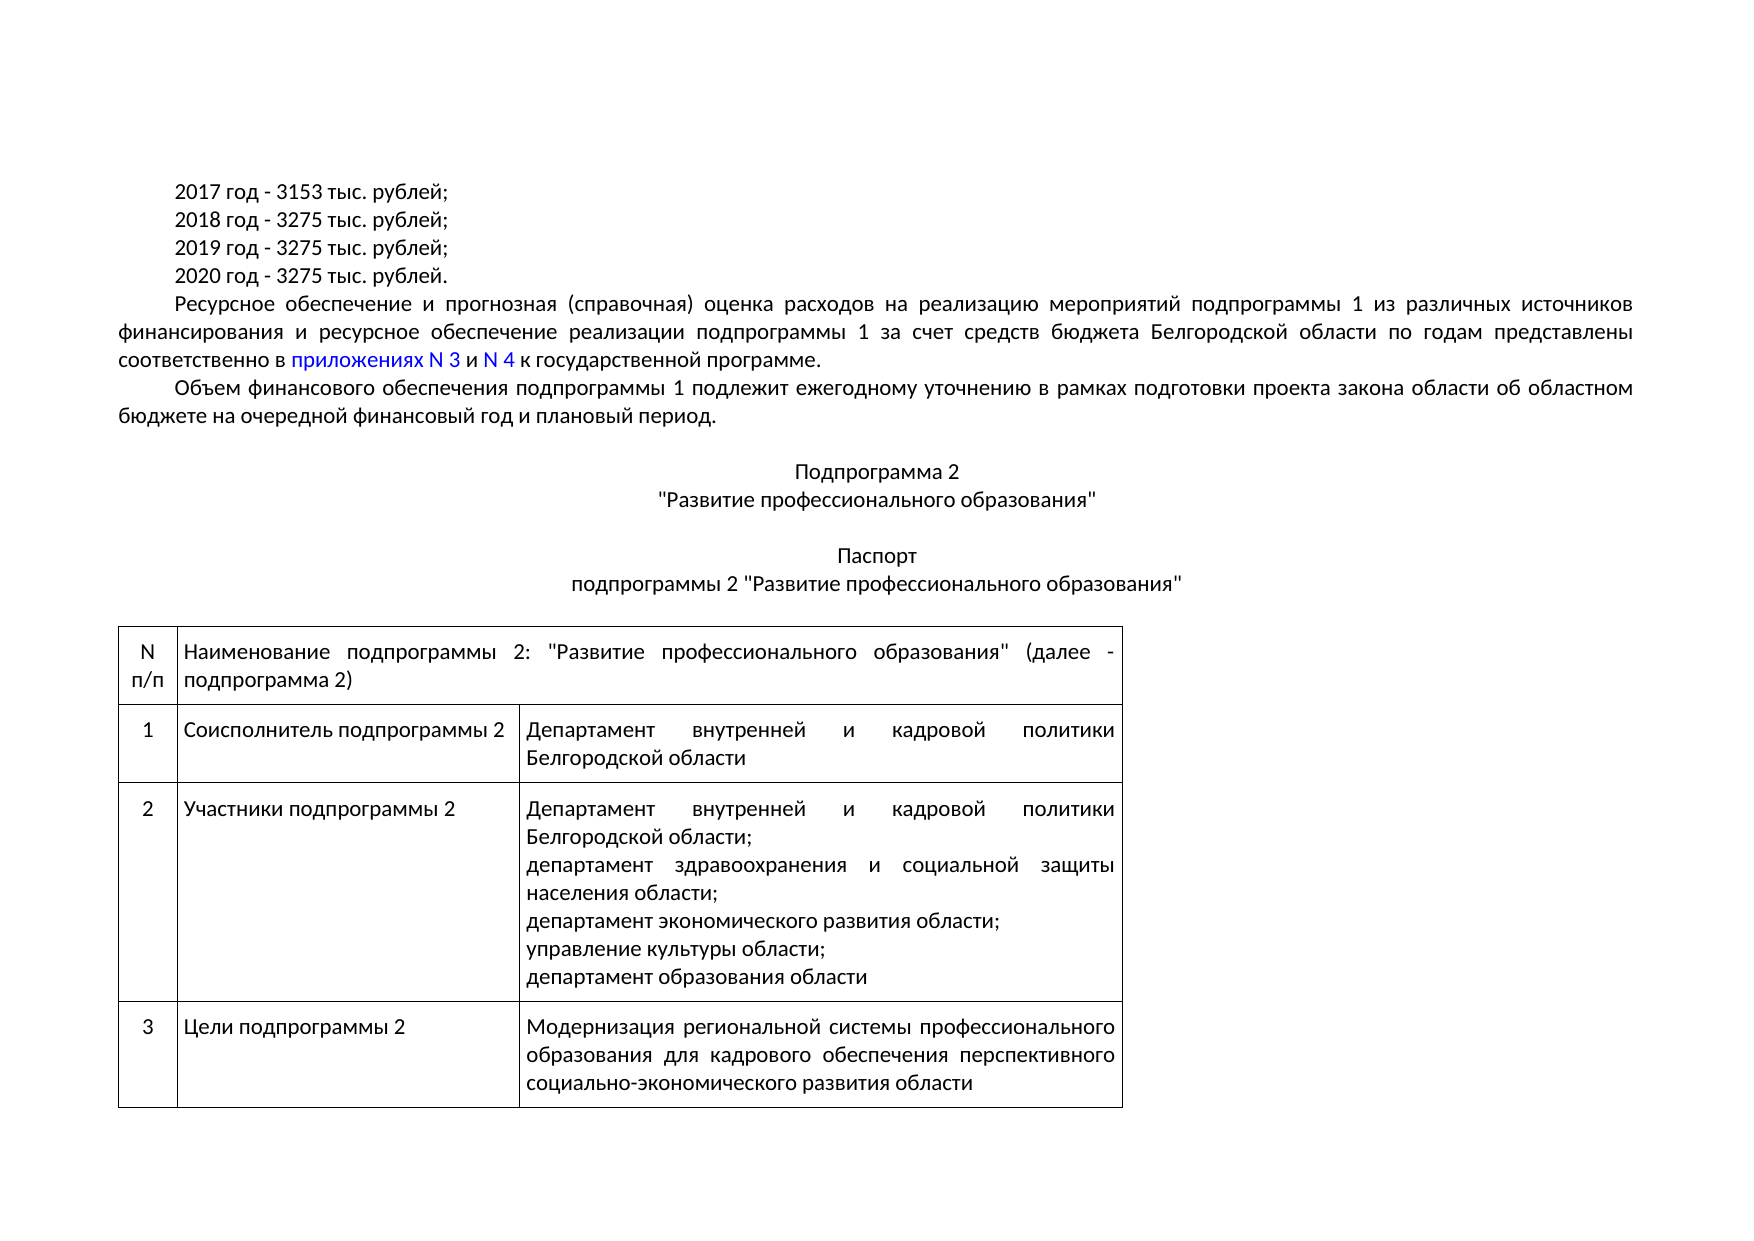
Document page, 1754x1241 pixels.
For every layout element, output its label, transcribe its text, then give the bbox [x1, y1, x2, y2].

text "Развитие профессионального образования" [118, 485, 1636, 513]
table_cell Модернизация региональной системы профессионального образования для кадрового обеспечения перспективного социально-экономического развития области [520, 1002, 1122, 1107]
text Ресурсное обеспечение и прогнозная (справочная) оценка расходов на реализацию мероприятий подпрограммы 1 из различных источников финансирования и ресурсное обеспечение реализации подпрограммы 1 за счет средств бюджета Белгородской области по годам представлены соответственно в приложениях N 3 и N 4 к государственной программе. [118, 289, 1636, 373]
table_cell Департамент внутренней и кадровой политики Белгородской области [520, 705, 1122, 782]
table_cell Цели подпрограммы 2 [178, 1002, 519, 1107]
table_cell Соисполнитель подпрограммы 2 [178, 705, 519, 782]
text Подпрограмма 2 [118, 457, 1636, 485]
text 2017 год - 3153 тыс. рублей; [118, 177, 1636, 205]
table_header Наименование подпрограммы 2: "Развитие профессионального образования" (далее - подпрограмма 2) [178, 627, 1122, 704]
text 2018 год - 3275 тыс. рублей; [118, 205, 1636, 233]
text Паспорт [118, 541, 1636, 569]
text Объем финансового обеспечения подпрограммы 1 подлежит ежегодному уточнению в рамках подготовки проекта закона области об областном бюджете на очередной финансовый год и плановый период. [118, 373, 1636, 429]
table_cell 1 [119, 705, 177, 782]
table_cell 2 [119, 783, 177, 1001]
text подпрограммы 2 "Развитие профессионального образования" [118, 569, 1636, 597]
table_cell Департамент внутренней и кадровой политики Белгородской области; департамент здравоохранения и социальной защиты населения области; департамент экономического развития области; управление культуры области; департамент образования области [520, 783, 1122, 1001]
table_cell Участники подпрограммы 2 [178, 783, 519, 1001]
text 2020 год - 3275 тыс. рублей. [118, 261, 1636, 289]
table_header N п/п [119, 627, 177, 704]
table_cell 3 [119, 1002, 177, 1107]
text 2019 год - 3275 тыс. рублей; [118, 233, 1636, 261]
